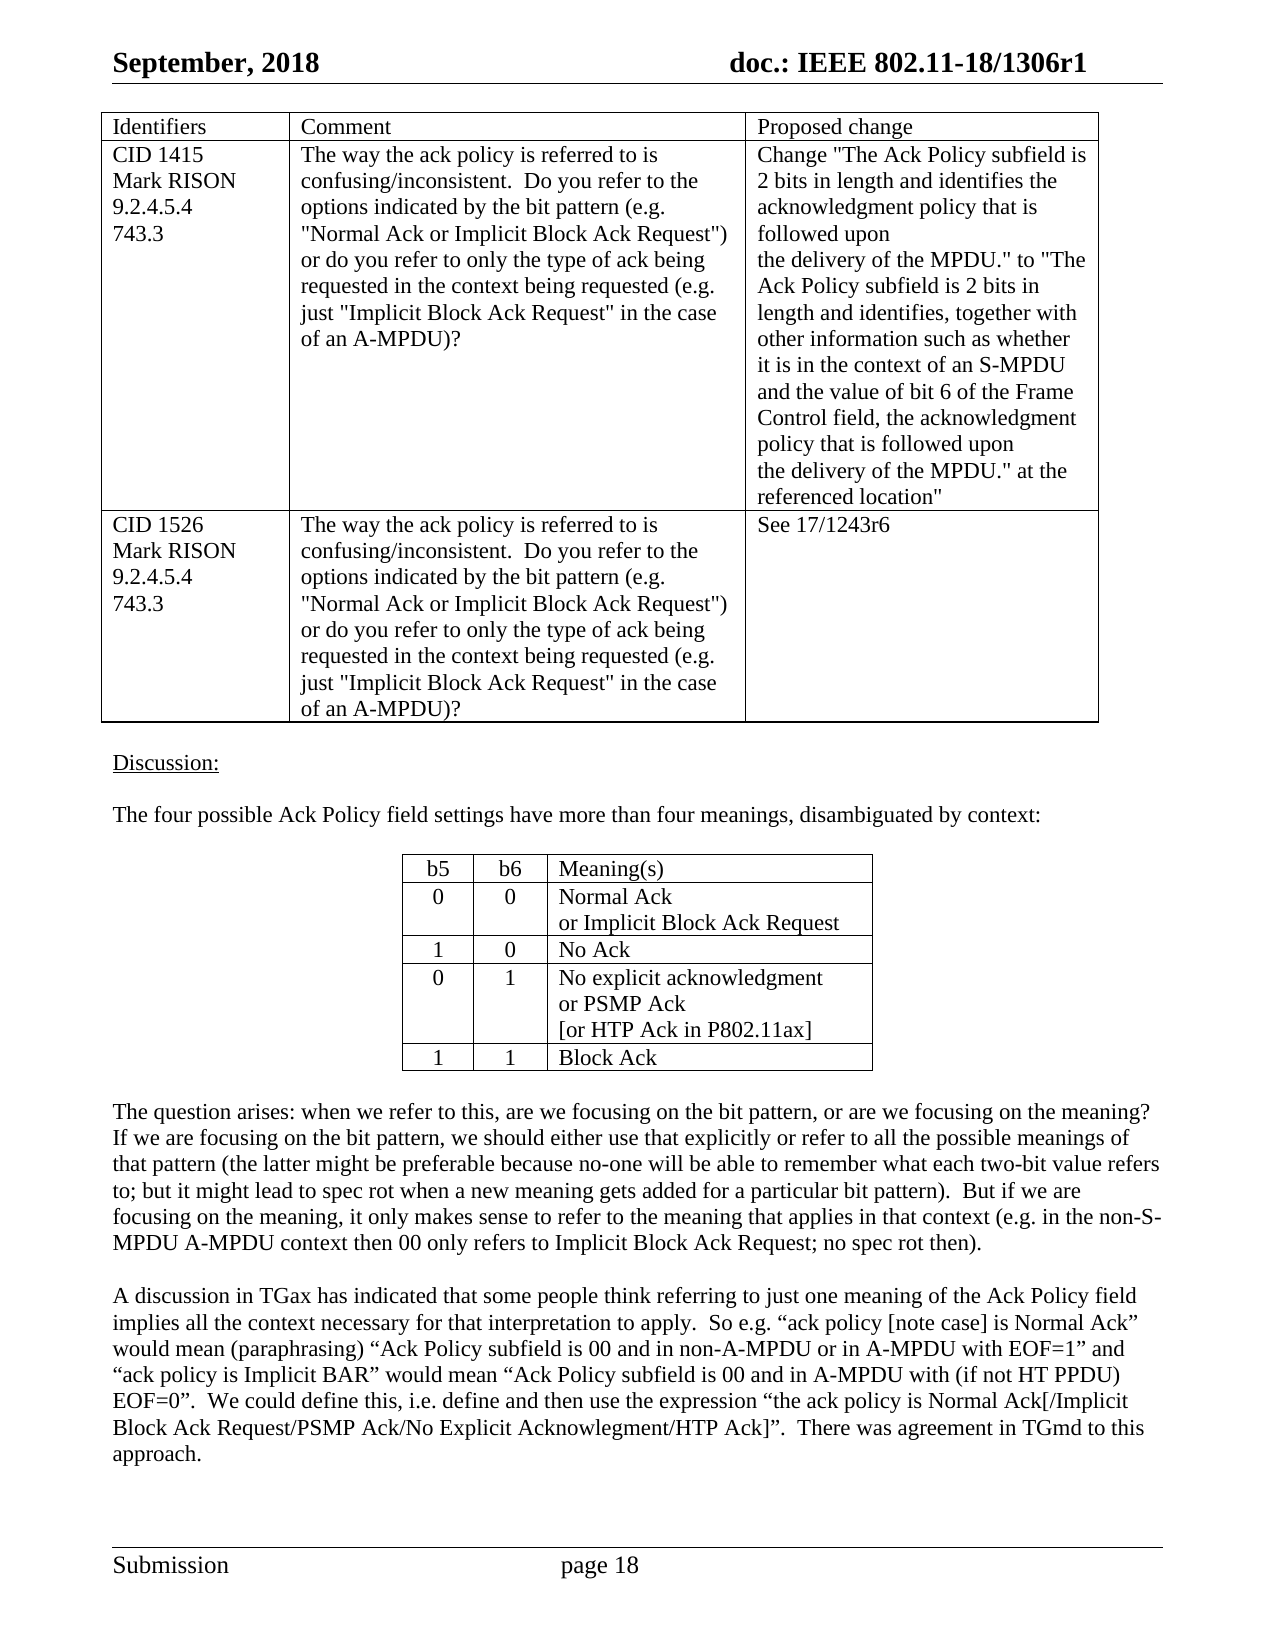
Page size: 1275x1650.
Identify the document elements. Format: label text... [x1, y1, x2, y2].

table_header Comment [290, 113, 745, 139]
table_cell 1 [403, 1044, 473, 1070]
table_cell 0 [403, 883, 473, 935]
text A discussion in TGax has indicated that some people think referring to just one meaning of the Ack Policy field implies all the context necessary for that interpretation to apply. So e.g. “ack policy [note case] is Normal Ack” would mean (paraphrasing) “Ack Policy subfield is 00 and in non-A-MPDU or in A-MPDU with EOF=1” and “ack policy is Implicit BAR” would mean “Ack Policy subfield is 00 and in A-MPDU with (if not HT PPDU) EOF=0”. We could define this, i.e. define and then use the expression “the ack policy is Normal Ack[/Implicit Block Ack Request/PSMP Ack/No Explicit Acknowlegment/HTP Ack]”. There was agreement in TGmd to this approach. [112, 1282, 1163, 1467]
table_header b5 [403, 855, 473, 882]
table_cell 0 [474, 936, 547, 963]
table_cell No Ack [548, 936, 872, 963]
table_cell The way the ack policy is referred to is confusing/inconsistent. Do you refer to the options indicated by the bit pattern (e.g. "Normal Ack or Implicit Block Ack Request") or do you refer to only the type of ack being requested in the context being requested (e.g. just "Implicit Block Ack Request" in the case of an A-MPDU)? [290, 511, 745, 721]
table_cell 0 [474, 883, 547, 935]
text The four possible Ack Policy field settings have more than four meanings, disambiguated by context: [112, 802, 1163, 828]
table_header Meaning(s) [548, 855, 872, 882]
table_cell 1 [474, 1044, 547, 1070]
table_cell 0 [403, 964, 473, 1043]
table_cell See 17/1243r6 [746, 511, 1098, 721]
text The question arises: when we refer to this, are we focusing on the bit pattern, or are we focusing on the meaning? If we are focusing on the bit pattern, we should either use that explicitly or refer to all the possible meanings of that pattern (the latter might be preferable because no-one will be able to remember what each two-bit value refers to; but it might lead to spec rot when a new meaning gets added for a particular bit pattern). But if we are focusing on the meaning, it only makes sense to refer to the meaning that applies in that context (e.g. in the non-S-MPDU A-MPDU context then 00 only refers to Implicit Block Ack Request; no spec rot then). [112, 1098, 1163, 1256]
table_cell Block Ack [548, 1044, 872, 1070]
text Discussion: [112, 749, 1163, 775]
table_cell CID 1415 Mark RISON 9.2.4.5.4 743.3 [102, 141, 289, 509]
table_cell 1 [474, 964, 547, 1043]
table_cell CID 1526 Mark RISON 9.2.4.5.4 743.3 [102, 511, 289, 721]
table_header Proposed change [746, 113, 1098, 139]
table_cell Change "The Ack Policy subfield is 2 bits in length and identifies the acknowledgment policy that is followed upon the delivery of the MPDU." to "The Ack Policy subfield is 2 bits in length and identifies, together with other information such as whether it is in the context of an S-MPDU and the value of bit 6 of the Frame Control field, the acknowledgment policy that is followed upon the delivery of the MPDU." at the referenced location" [746, 141, 1098, 509]
table_header Identifiers [102, 113, 289, 139]
table_cell No explicit acknowledgment or PSMP Ack [or HTP Ack in P802.11ax] [548, 964, 872, 1043]
table_cell 1 [403, 936, 473, 963]
table_cell The way the ack policy is referred to is confusing/inconsistent. Do you refer to the options indicated by the bit pattern (e.g. "Normal Ack or Implicit Block Ack Request") or do you refer to only the type of ack being requested in the context being requested (e.g. just "Implicit Block Ack Request" in the case of an A-MPDU)? [290, 141, 745, 509]
table_header b6 [474, 855, 547, 882]
table_cell Normal Ack or Implicit Block Ack Request [548, 883, 872, 935]
